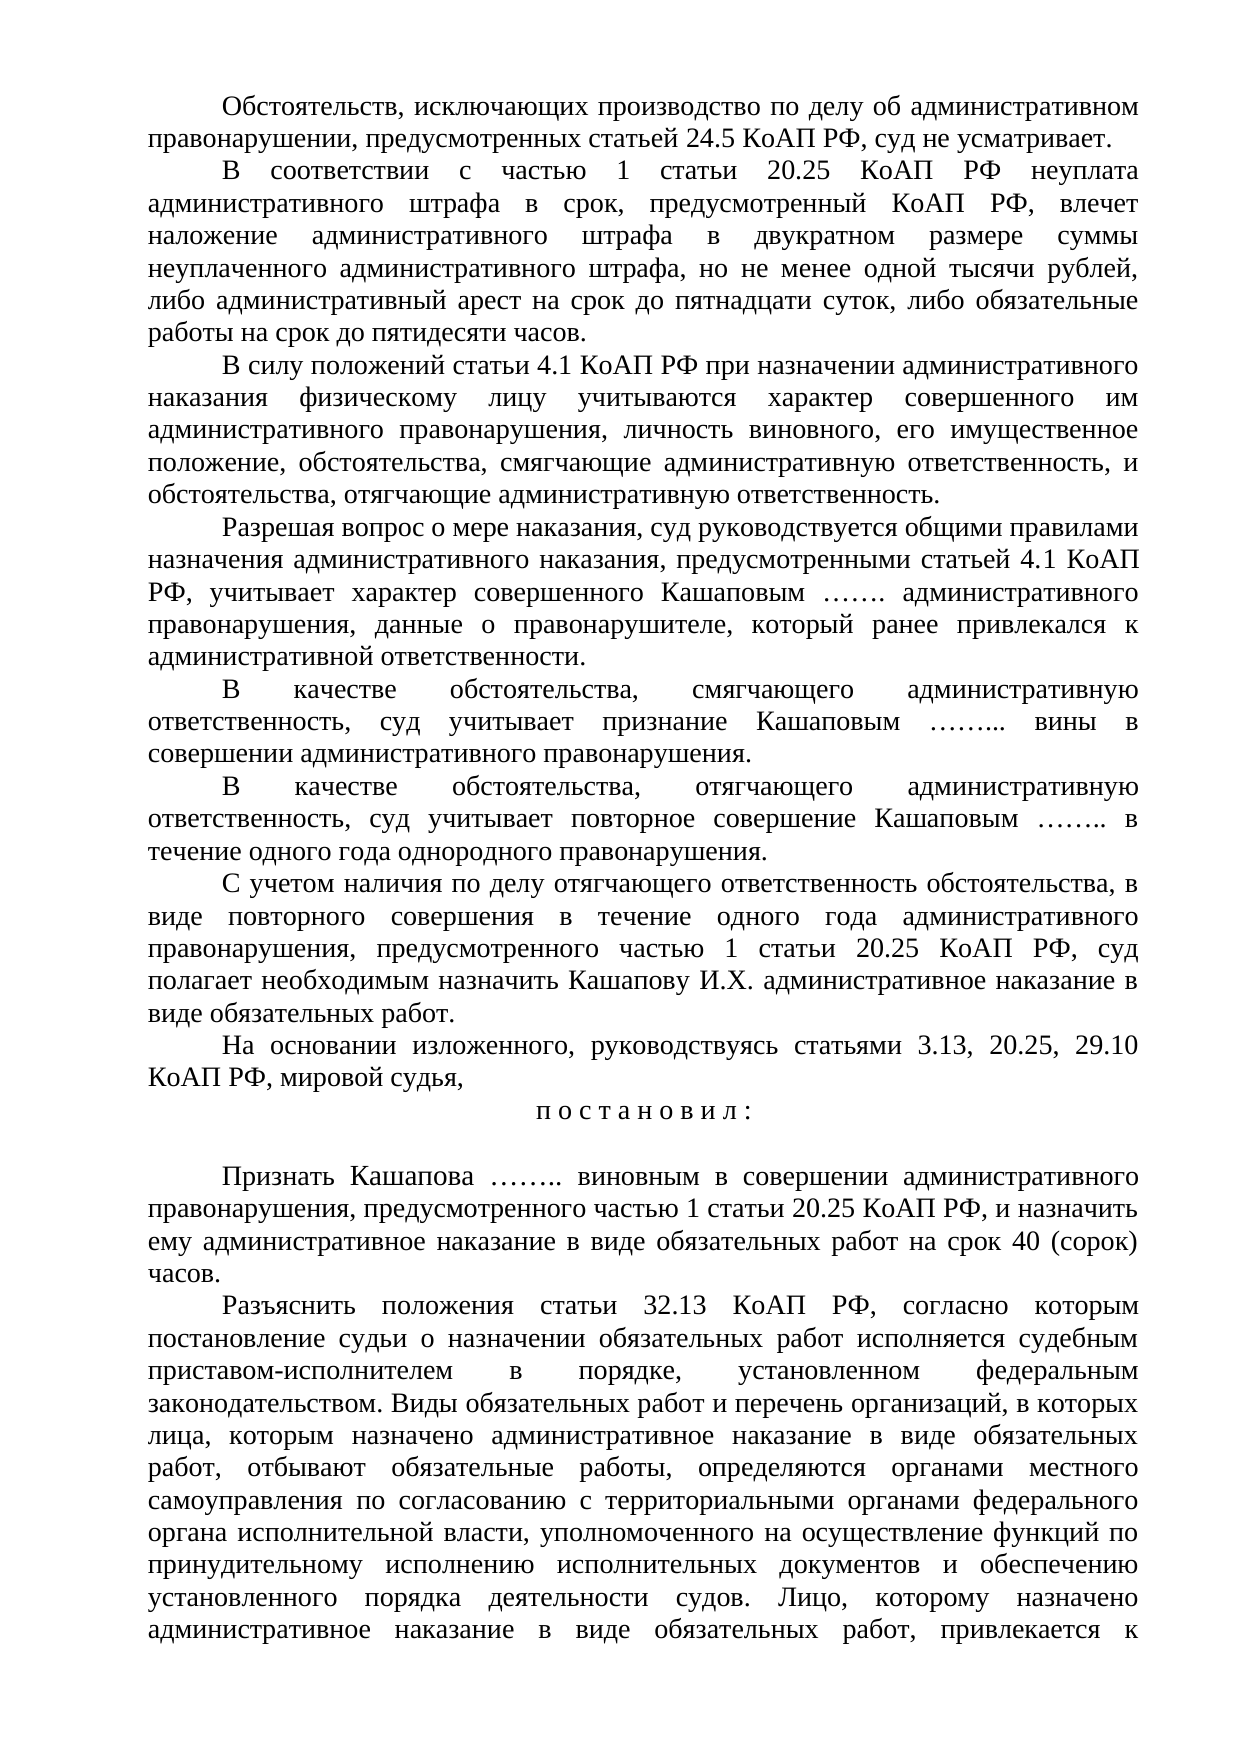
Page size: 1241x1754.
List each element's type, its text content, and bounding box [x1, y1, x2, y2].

text Разрешая вопрос о мере наказания, суд руководствуется общими правилами назначения административного наказания, предусмотренными статьей 4.1 КоАП РФ, учитывает характер совершенного Кашаповым ……. административного правонарушения, данные о правонарушителе, который ранее привлекался к административной ответственности. [148, 510, 1140, 672]
text В соответствии с частью 1 статьи 20.25 КоАП РФ неуплата административного штрафа в срок, предусмотренный КоАП РФ, влечет наложение административного штрафа в двукратном размере суммы неуплаченного административного штрафа, но не менее одной тысячи рублей, либо административный арест на срок до пятнадцати суток, либо обязательные работы на срок до пятидесяти часов. [148, 153, 1140, 348]
text С учетом наличия по делу отягчающего ответственность обстоятельства, в виде повторного совершения в течение одного года административного правонарушения, предусмотренного частью 1 статьи 20.25 КоАП РФ, суд полагает необходимым назначить Кашапову И.Х. административное наказание в виде обязательных работ. [148, 866, 1140, 1028]
text Обстоятельств, исключающих производство по делу об административном правонарушении, предусмотренных статьей 24.5 КоАП РФ, суд не усматривает. [148, 89, 1140, 153]
text В качестве обстоятельства, смягчающего административную ответственность, суд учитывает признание Кашаповым ……... вины в совершении административного правонарушения. [148, 672, 1140, 769]
text В силу положений статьи 4.1 КоАП РФ при назначении административного наказания физическому лицу учитываются характер совершенного им административного правонарушения, личность виновного, его имущественное положение, обстоятельства, смягчающие административную ответственность, и обстоятельства, отягчающие административную ответственность. [148, 348, 1140, 510]
text В качестве обстоятельства, отягчающего административную ответственность, суд учитывает повторное совершение Кашаповым …….. в течение одного года однородного правонарушения. [148, 769, 1140, 866]
text п о с т а н о в и л : [148, 1093, 1140, 1125]
text Признать Кашапова …….. виновным в совершении административного правонарушения, предусмотренного частью 1 статьи 20.25 КоАП РФ, и назначить ему административное наказание в виде обязательных работ на срок 40 (сорок) часов. [148, 1158, 1140, 1288]
text На основании изложенного, руководствуясь статьями 3.13, 20.25, 29.10 КоАП РФ, мировой судья, [148, 1028, 1140, 1093]
